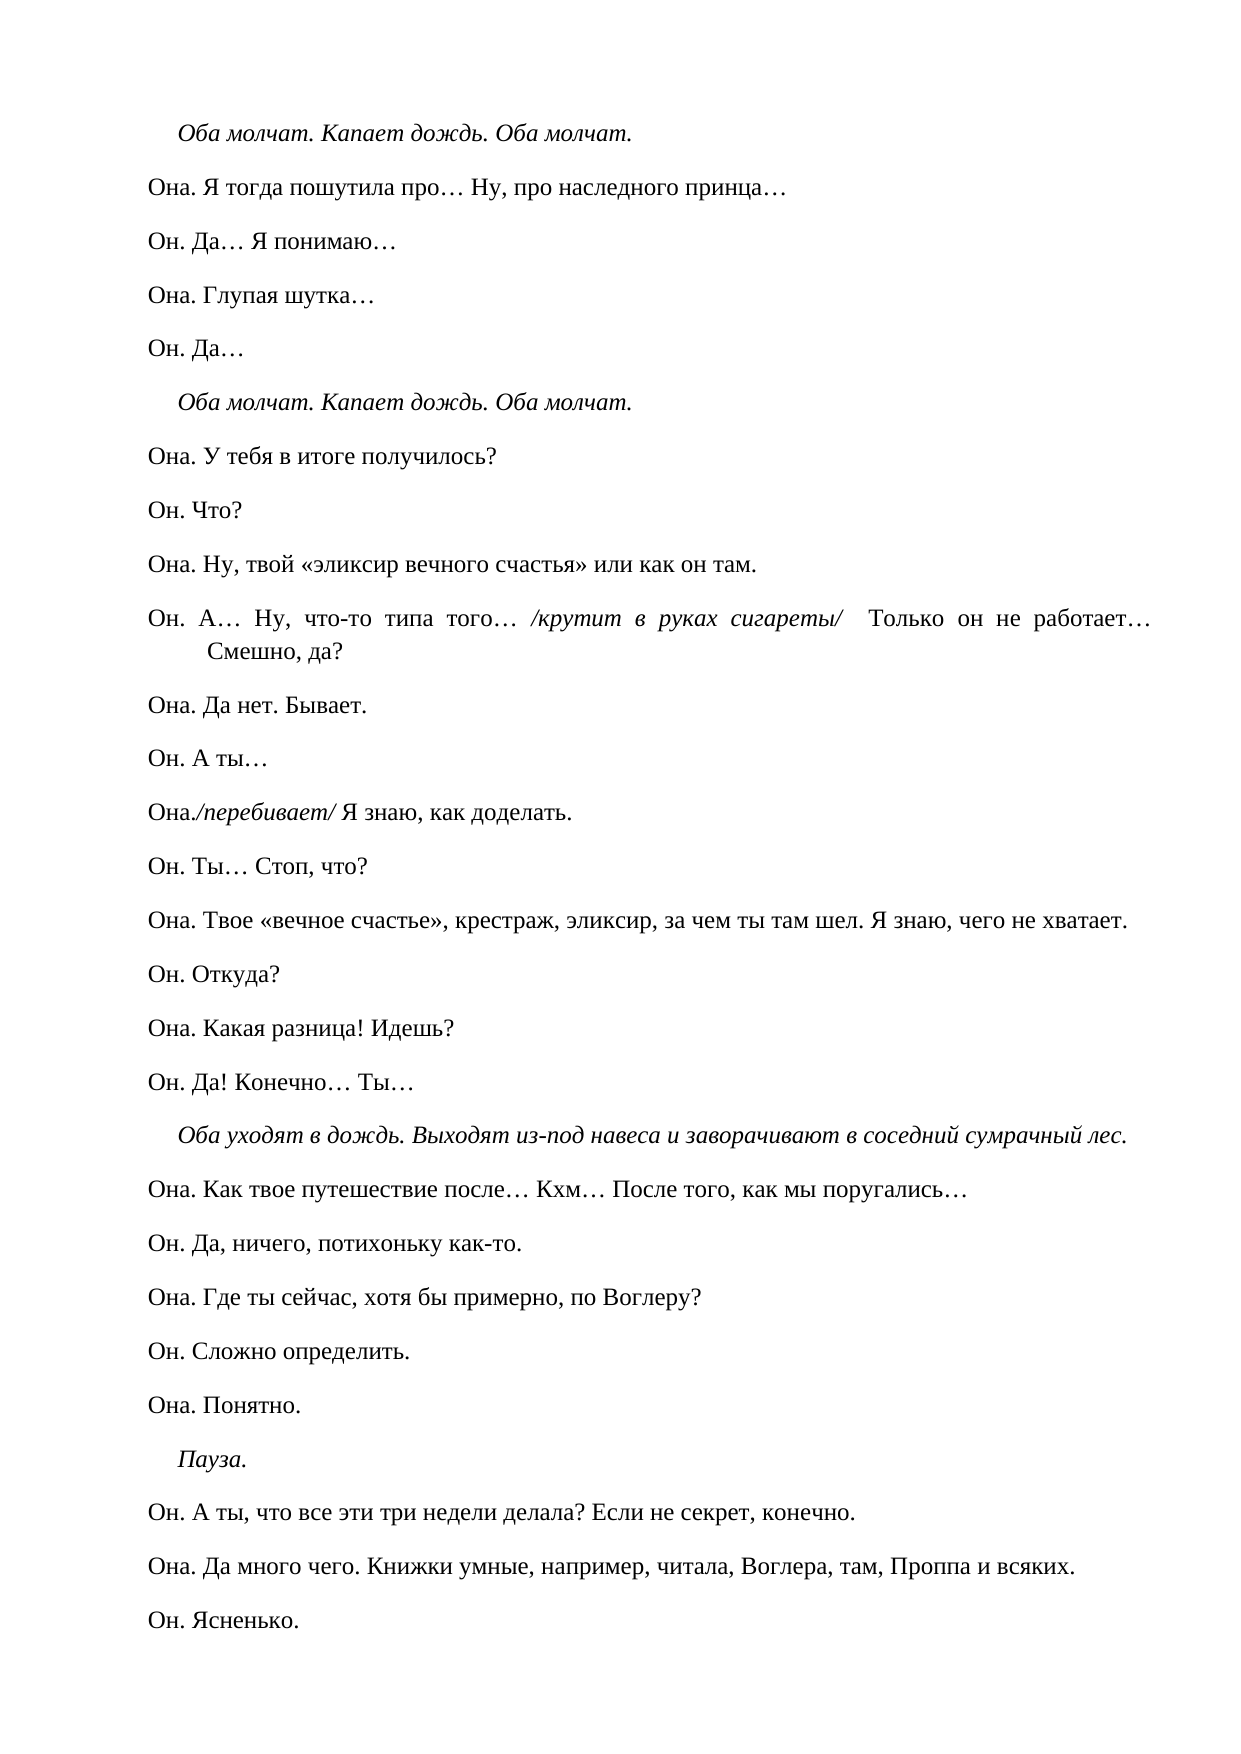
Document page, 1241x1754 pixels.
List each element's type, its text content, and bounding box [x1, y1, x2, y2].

text Он. Да… Я понимаю… [148, 226, 1152, 254]
text Он. А ты… [148, 743, 1152, 772]
text Она. У тебя в итоге получилось? [148, 441, 1152, 470]
text Он. А… Ну, что-то типа того… /крутит в руках сигареты/ Только он не работает… Смешно, да? [148, 603, 1152, 664]
text Он. Сложно определить. [148, 1336, 1152, 1365]
text Она./перебивает/ Я знаю, как доделать. [148, 797, 1152, 826]
text Она. Какая разница! Идешь? [148, 1013, 1152, 1042]
text Пауза. [177, 1444, 1152, 1472]
text Он. Да… [148, 333, 1152, 362]
text Она. Твое «вечное счастье», крестраж, эликсир, за чем ты там шел. Я знаю, чего не хватает. [148, 905, 1152, 934]
text Она. Да много чего. Книжки умные, например, читала, Воглера, там, Проппа и всяких. [148, 1551, 1152, 1580]
text Он. Что? [148, 495, 1152, 524]
text Она. Я тогда пошутила про… Ну, про наследного принца… [148, 172, 1152, 201]
text Она. Глупая шутка… [148, 280, 1152, 308]
text Он. Откуда? [148, 959, 1152, 988]
text Оба молчат. Капает дождь. Оба молчат. [177, 118, 1152, 147]
text Она. Где ты сейчас, хотя бы примерно, по Воглеру? [148, 1282, 1152, 1311]
text Оба молчат. Капает дождь. Оба молчат. [177, 387, 1152, 416]
text Он. Да! Конечно… Ты… [148, 1067, 1152, 1095]
text Оба уходят в дождь. Выходят из-под навеса и заворачивают в соседний сумрачный лес. [177, 1121, 1152, 1149]
text Она. Понятно. [148, 1390, 1152, 1418]
text Он. Ясненько. [148, 1605, 1152, 1634]
text Он. Да, ничего, потихоньку как-то. [148, 1228, 1152, 1257]
text Он. А ты, что все эти три недели делала? Если не секрет, конечно. [148, 1497, 1152, 1526]
text Она. Как твое путешествие после… Кхм… После того, как мы поругались… [148, 1174, 1152, 1203]
text Она. Ну, твой «эликсир вечного счастья» или как он там. [148, 549, 1152, 578]
text Он. Ты… Стоп, что? [148, 851, 1152, 880]
text Она. Да нет. Бывает. [148, 690, 1152, 718]
